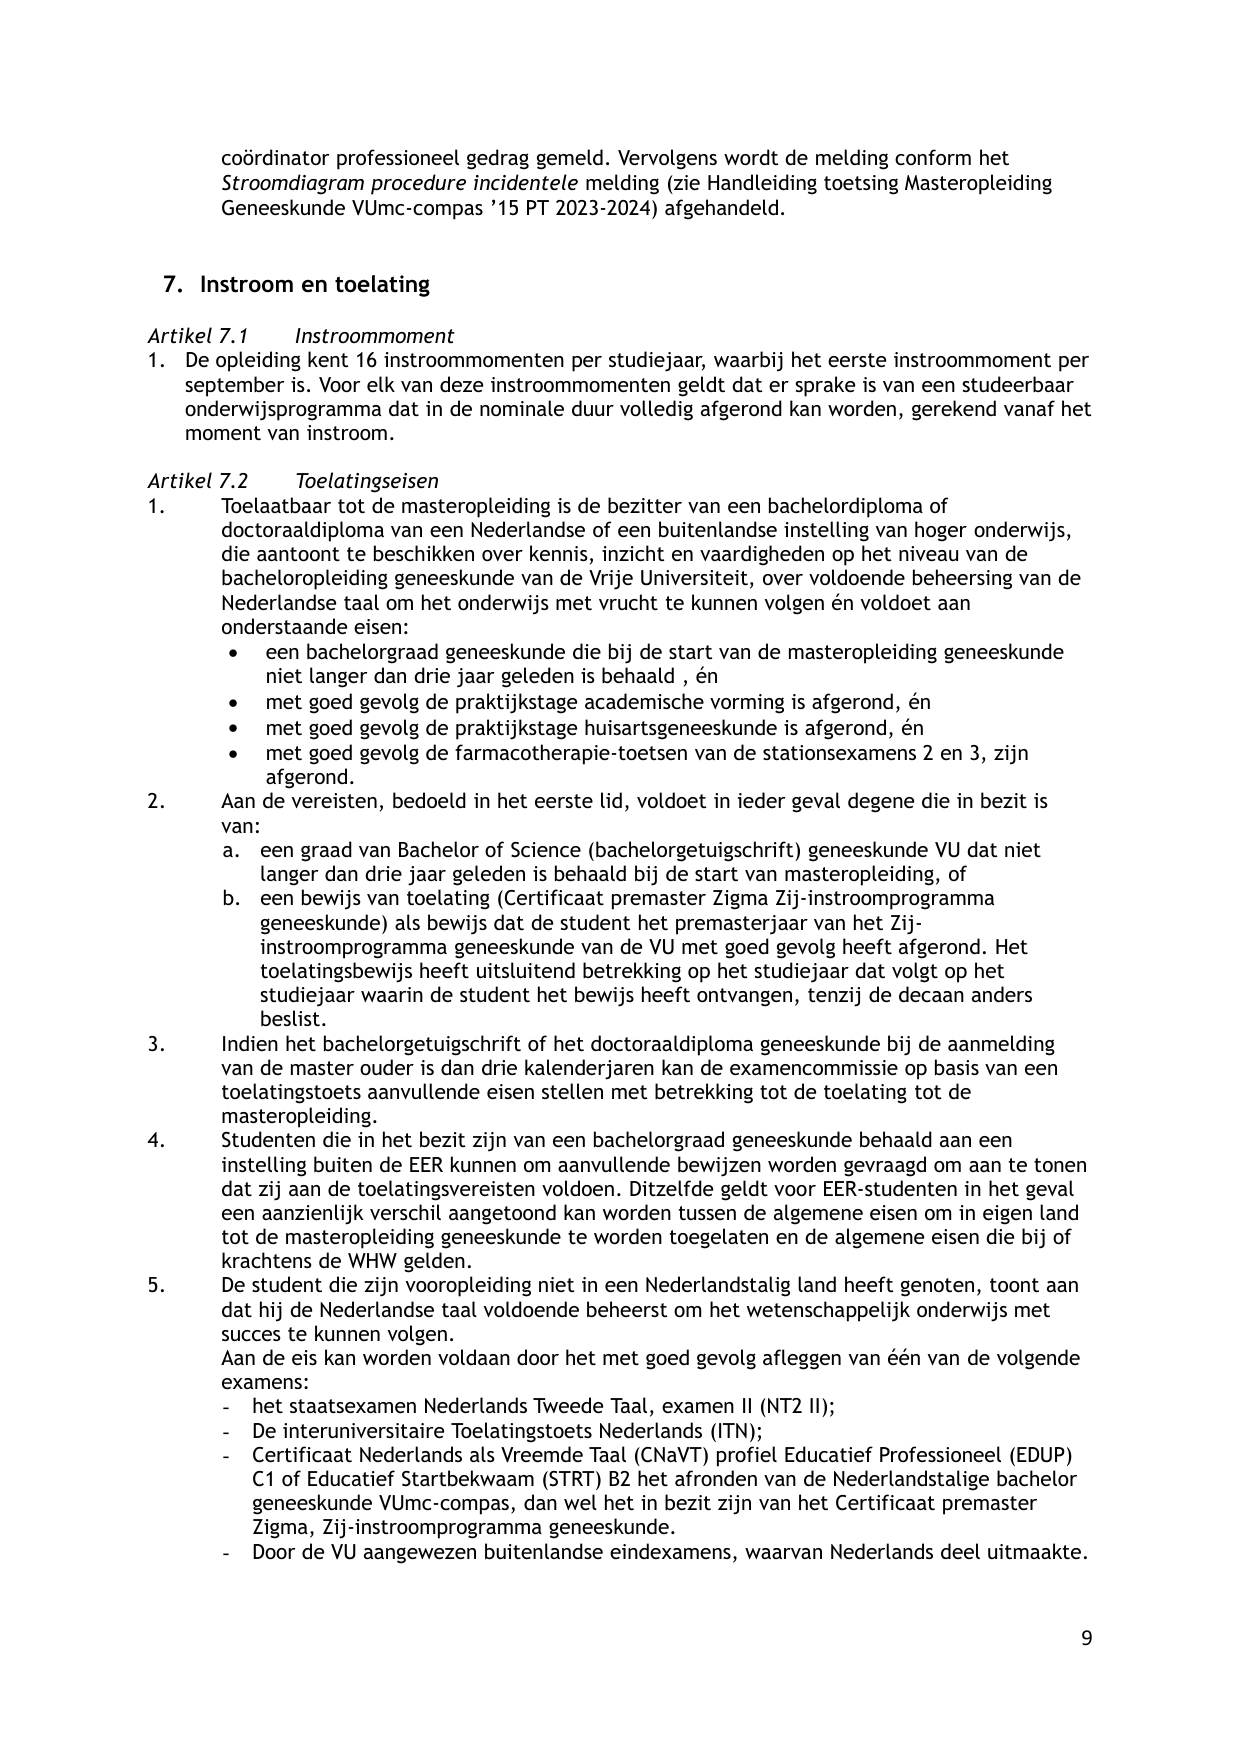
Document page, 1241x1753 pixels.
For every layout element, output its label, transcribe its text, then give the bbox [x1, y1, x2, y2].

text onderwijsprogramma dat in de nominale duur volledig afgerond kan worden, gerekend vanaf het [185, 397, 1115, 421]
text Toelatingseisen [295, 470, 466, 494]
text Toelaatbaar tot de masteropleiding is de bezitter van een bachelordiploma of [221, 494, 1106, 518]
text - [222, 1420, 252, 1443]
text Instroommoment [295, 324, 479, 348]
text Stroomdiagram procedure incidentele melding (zie Handleiding toetsing Masteropleiding [221, 171, 1076, 195]
text tot de masteropleiding geneeskunde te worden toegelaten en de algemene eisen die bij of [221, 1225, 1111, 1249]
text het staatsexamen Nederlands Tweede Taal, examen II (NT2 II); [252, 1394, 1103, 1419]
text Artikel 7.1 [147, 324, 273, 348]
text examens: [221, 1370, 1104, 1394]
text Studenten die in het bezit zijn van een bachelorgraad geneeskunde behaald aan een [221, 1128, 1111, 1153]
text toelatingsbewijs heeft uitsluitend betrekking op het studiejaar dat volgt op het [260, 959, 1065, 983]
text De student die zijn vooropleiding niet in een Nederlandstalig land heeft genoten, toont aan [221, 1273, 1103, 1298]
text Nederlandse taal om het onderwijs met vrucht te kunnen volgen én voldoet aan [221, 591, 1106, 615]
text Zigma, Zij-instroomprogramma geneeskunde. [252, 1516, 1103, 1540]
text 7 [162, 271, 176, 298]
text Indien het bachelorgetuigschrift of het doctoraaldiploma geneeskunde bij de aanmelding [221, 1032, 1111, 1056]
text 1. [147, 494, 221, 518]
text toelatingstoets aanvullende eisen stellen met betrekking tot de toelating tot de [221, 1080, 1111, 1104]
text beslist. [260, 1007, 1065, 1032]
text een aanzienlijk verschil aangetoond kan worden tussen de algemene eisen om in eigen land [221, 1201, 1111, 1225]
text geneeskunde) als bewijs dat de student het premasterjaar van het Zij- [260, 911, 1065, 935]
text Certificaat Nederlands als Vreemde Taal (CNaVT) profiel Educatief Professioneel (EDUP) [252, 1443, 1103, 1467]
text b. een bewijs van toelating (Certificaat premaster Zigma Zij-instroomprogramma [222, 886, 1065, 911]
text instelling buiten de EER kunnen om aanvullende bewijzen worden gevraagd om aan te tonen [221, 1153, 1111, 1177]
text september is. Voor elk van deze instroommomenten geldt dat er sprake is van een studeerbaar [185, 373, 1115, 397]
text coördinator professioneel gedrag gemeld. Vervolgens wordt de melding conform het [221, 146, 1076, 170]
text masteropleiding. [221, 1104, 1111, 1128]
text De interuniversitaire Toelatingstoets Nederlands (ITN); [252, 1419, 1103, 1443]
text Aan de eis kan worden voldaan door het met goed gevolg afleggen van één van de volgende [221, 1346, 1104, 1370]
text . [158, 1032, 191, 1056]
text . Instroom en toelating [176, 271, 455, 298]
text afgerond. [266, 766, 1053, 789]
text met goed gevolg de praktijkstage academische vorming is afgerond, én [266, 690, 1053, 714]
text bacheloropleiding geneeskunde van de Vrije Universiteit, over voldoende beheersing van de [221, 566, 1106, 591]
text met goed gevolg de farmacotherapie-toetsen van de stationsexamens 2 en 3, zijn [266, 741, 1053, 765]
text - [222, 1541, 252, 1564]
text van: [221, 814, 1071, 838]
text - [222, 1444, 252, 1467]
text studiejaar waarin de student het bewijs heeft ontvangen, tenzij de decaan anders [260, 983, 1065, 1007]
text a. een graad van Bachelor of Science (bachelorgetuigschrift) geneeskunde VU dat niet [222, 838, 1065, 862]
text . [158, 790, 191, 814]
text Aan de vereisten, bedoeld in het eerste lid, voldoet in ieder geval degene die in bezit is [221, 790, 1071, 814]
text succes te kunnen volgen. [221, 1322, 1103, 1346]
text met goed gevolg de praktijkstage huisartsgeneeskunde is afgerond, én [266, 716, 1053, 740]
text dat zij aan de toelatingsvereisten voldoen. Ditzelfde geldt voor EER-studenten in het geval [221, 1177, 1111, 1201]
text  [228, 639, 263, 664]
text  [228, 740, 263, 765]
text moment van instroom. [185, 421, 1115, 446]
text Door de VU aangewezen buitenlandse eindexamens, waarvan Nederlands deel uitmaakte. [252, 1540, 1114, 1564]
text C1 of Educatief Startbekwaam (STRT) B2 het afronden van de Nederlandstalige bachelor [252, 1467, 1103, 1491]
text instroomprogramma geneeskunde van de VU met goed gevolg heeft afgerond. Het [260, 935, 1065, 959]
text Artikel 7.2 [147, 470, 273, 494]
text dat hij de Nederlandse taal voldoende beheerst om het wetenschappelijk onderwijs met [221, 1298, 1103, 1322]
text die aantoont te beschikken over kennis, inzicht en vaardigheden op het niveau van de [221, 542, 1106, 566]
text  [228, 689, 263, 714]
text  [228, 714, 263, 740]
text een bachelorgraad geneeskunde die bij de start van de masteropleiding geneeskunde [266, 640, 1087, 664]
text . [158, 1128, 191, 1153]
text niet langer dan drie jaar geleden is behaald , én [266, 665, 1087, 689]
text van de master ouder is dan drie kalenderjaren kan de examencommissie op basis van een [221, 1056, 1111, 1080]
text . [158, 1273, 191, 1298]
text geneeskunde VUmc-compas, dan wel het in bezit zijn van het Certificaat premaster [252, 1491, 1103, 1515]
text 9 [1081, 1622, 1118, 1651]
text . De opleiding kent 16 instroommomenten per studiejaar, waarbij het eerste instroommoment per [158, 349, 1116, 373]
text Geneeskunde VUmc-compas ’15 PT 2023-2024) afgehandeld. [221, 196, 1076, 220]
text doctoraaldiploma van een Nederlandse of een buitenlandse instelling van hoger onderwijs, [221, 518, 1106, 542]
text langer dan drie jaar geleden is behaald bij de start van masteropleiding, of [260, 862, 1065, 886]
text - [222, 1396, 252, 1418]
text krachtens de WHW gelden. [221, 1250, 1111, 1274]
text onderstaande eisen: [221, 615, 1106, 639]
